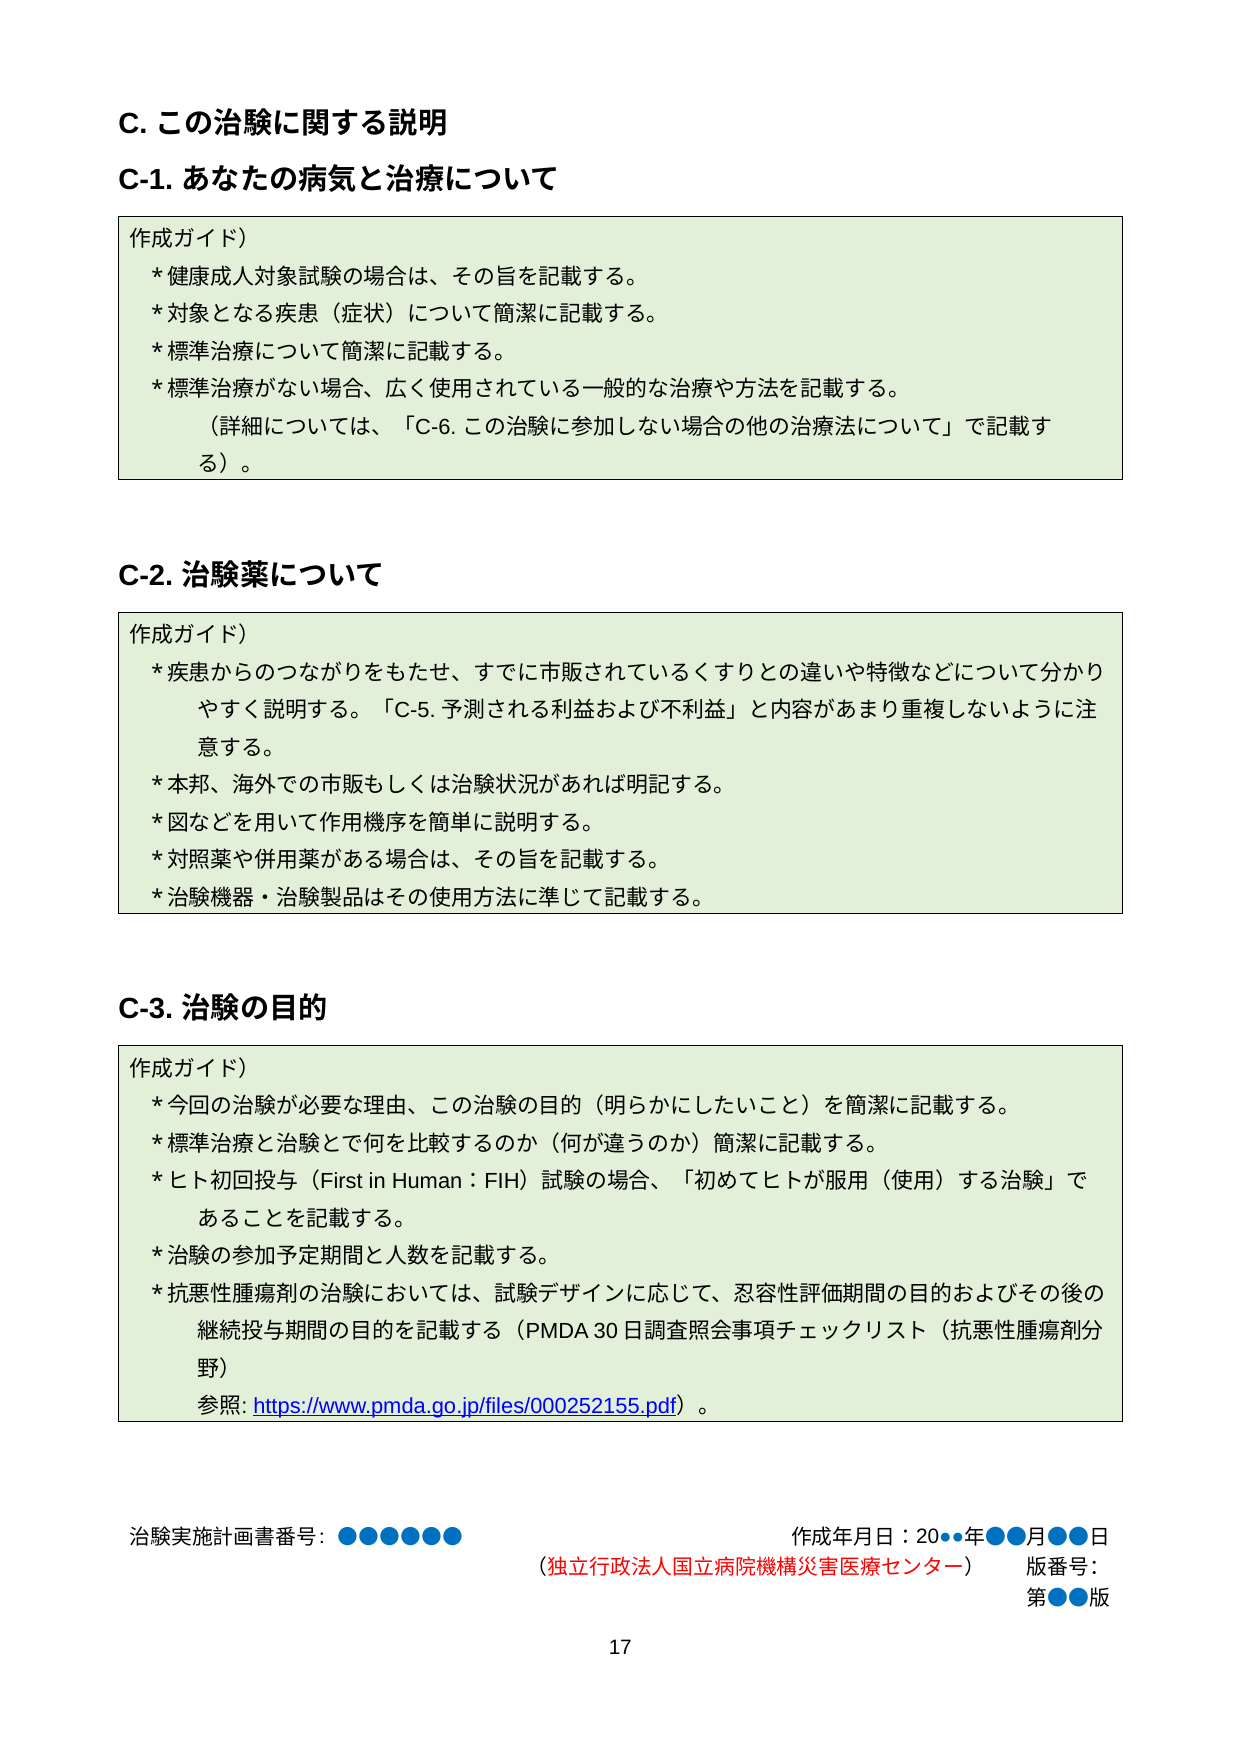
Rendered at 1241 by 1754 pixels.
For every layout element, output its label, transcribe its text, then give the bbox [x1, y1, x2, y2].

subtitle 治験の目的 [118, 989, 1122, 1026]
subtitle 治験薬について [118, 555, 1122, 593]
table_header 作成ガイド） 今回の治験が必要な理由、この治験の目的（明らかにしたいこと）を簡潔に記載する。 標準治療と治験とで何を比較するのか（何が違うのか）簡潔に記載する。 ヒト初回投与（First in Human：FIH）試験の場合、「初めてヒトが服用（使用）する治験」であることを記載する。 治験の参加予定期間と人数を記載する。 抗悪性腫瘍剤の治験においては、試験デザインに応じて、忍容性評価期間の目的およびその後の継続投与期間の目的を記載する（PMDA 30日調査照会事項チェックリスト（抗悪性腫瘍剤分野） 参照: https://www.pmda.go.jp/files/000252155.pdf）。 [119, 1046, 1122, 1421]
table_header 作成ガイド） 疾患からのつながりをもたせ、すでに市販されているくすりとの違いや特徴などについて分かりやすく説明する。「C-5. 予測される利益および不利益」と内容があまり重複しないように注意する。 本邦、海外での市販もしくは治験状況があれば明記する。 図などを用いて作用機序を簡単に説明する。 対照薬や併用薬がある場合は、その旨を記載する。 治験機器・治験製品はその使用方法に準じて記載する。 [119, 613, 1122, 913]
subtitle あなたの病気と治療について [118, 159, 1122, 197]
table_header 作成ガイド） 健康成人対象試験の場合は、その旨を記載する。 対象となる疾患（症状）について簡潔に記載する。 標準治療について簡潔に記載する。 標準治療がない場合、広く使用されている一般的な治療や方法を記載する。 （詳細については、「C-6. この治験に参加しない場合の他の治療法について」で記載する）。 [119, 217, 1122, 479]
subtitle この治験に関する説明 [118, 103, 1122, 141]
